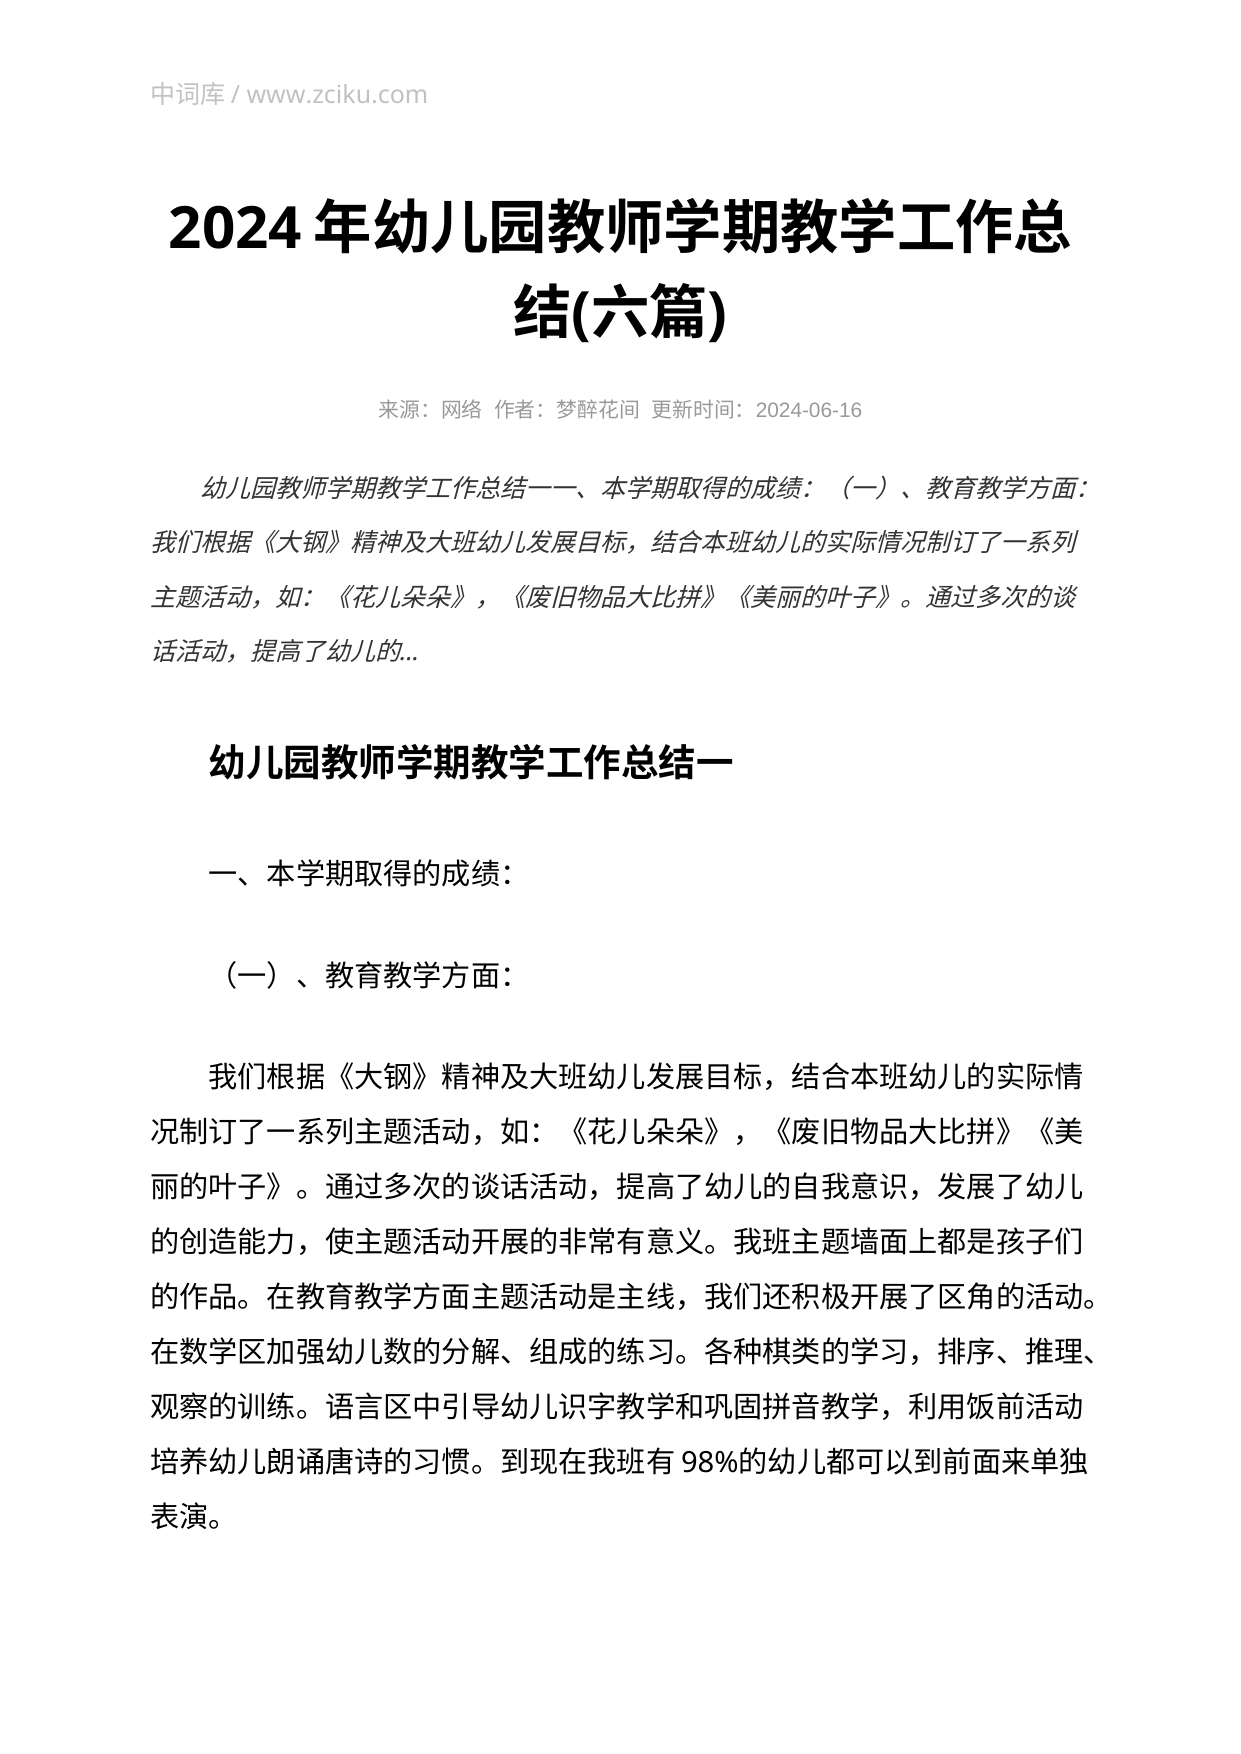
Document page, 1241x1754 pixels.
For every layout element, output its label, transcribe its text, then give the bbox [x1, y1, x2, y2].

text 幼儿园教师学期教学工作总结一 [150, 733, 1090, 787]
text （一）、教育教学方面： [150, 952, 1090, 994]
text 来源：网络 作者：梦醉花间 更新时间：2024-06-16 [150, 398, 1090, 422]
text 我们根据《大钢》精神及大班幼儿发展目标，结合本班幼儿的实际情况制订了一系列主题活动，如：《花儿朵朵》，《废旧物品大比拼》《美丽的叶子》。通过多次的谈话活动，提高了幼儿的自我意识，发展了幼儿的创造能力，使主题活动开展的非常有意义。我班主题墙面上都是孩子们的作品。在教育教学方面主题活动是主线，我们还积极开展了区角的活动。在数学区加强幼儿数的分解、组成的练习。各种棋类的学习，排序、推理、观察的训练。语言区中引导幼儿识字教学和巩固拼音教学，利用饭前活动培养幼儿朗诵唐诗的习惯。到现在我班有98%的幼儿都可以到前面来单独表演。 [150, 1054, 1090, 1535]
text 幼儿园教师学期教学工作总结一一、本学期取得的成绩：（一）、教育教学方面：我们根据《大钢》精神及大班幼儿发展目标，结合本班幼儿的实际情况制订了一系列主题活动，如：《花儿朵朵》，《废旧物品大比拼》《美丽的叶子》。通过多次的谈话活动，提高了幼儿的... [150, 468, 1090, 668]
subtitle 2024年幼儿园教师学期教学工作总结(六篇) [150, 181, 1090, 351]
text 一、本学期取得的成绩： [150, 850, 1090, 893]
